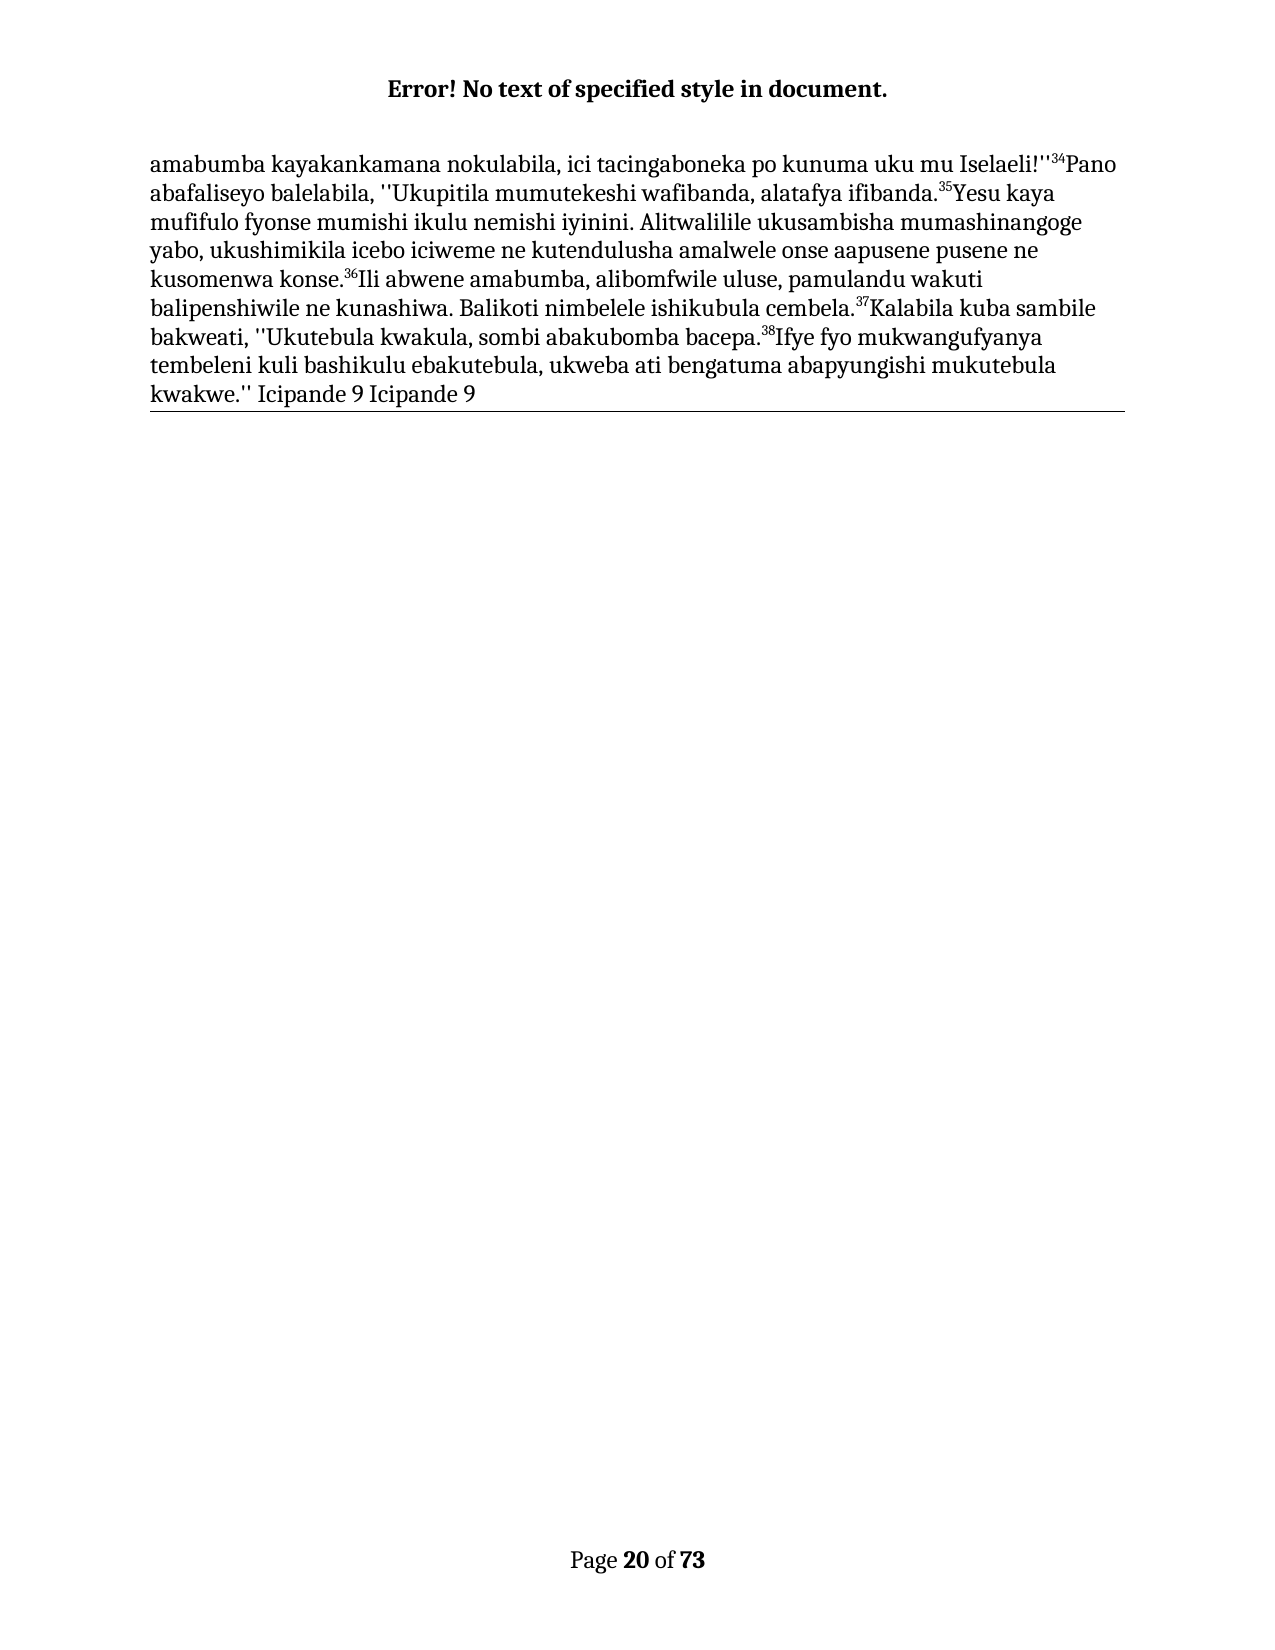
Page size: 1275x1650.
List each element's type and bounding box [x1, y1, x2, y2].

text [150, 150, 1125, 411]
